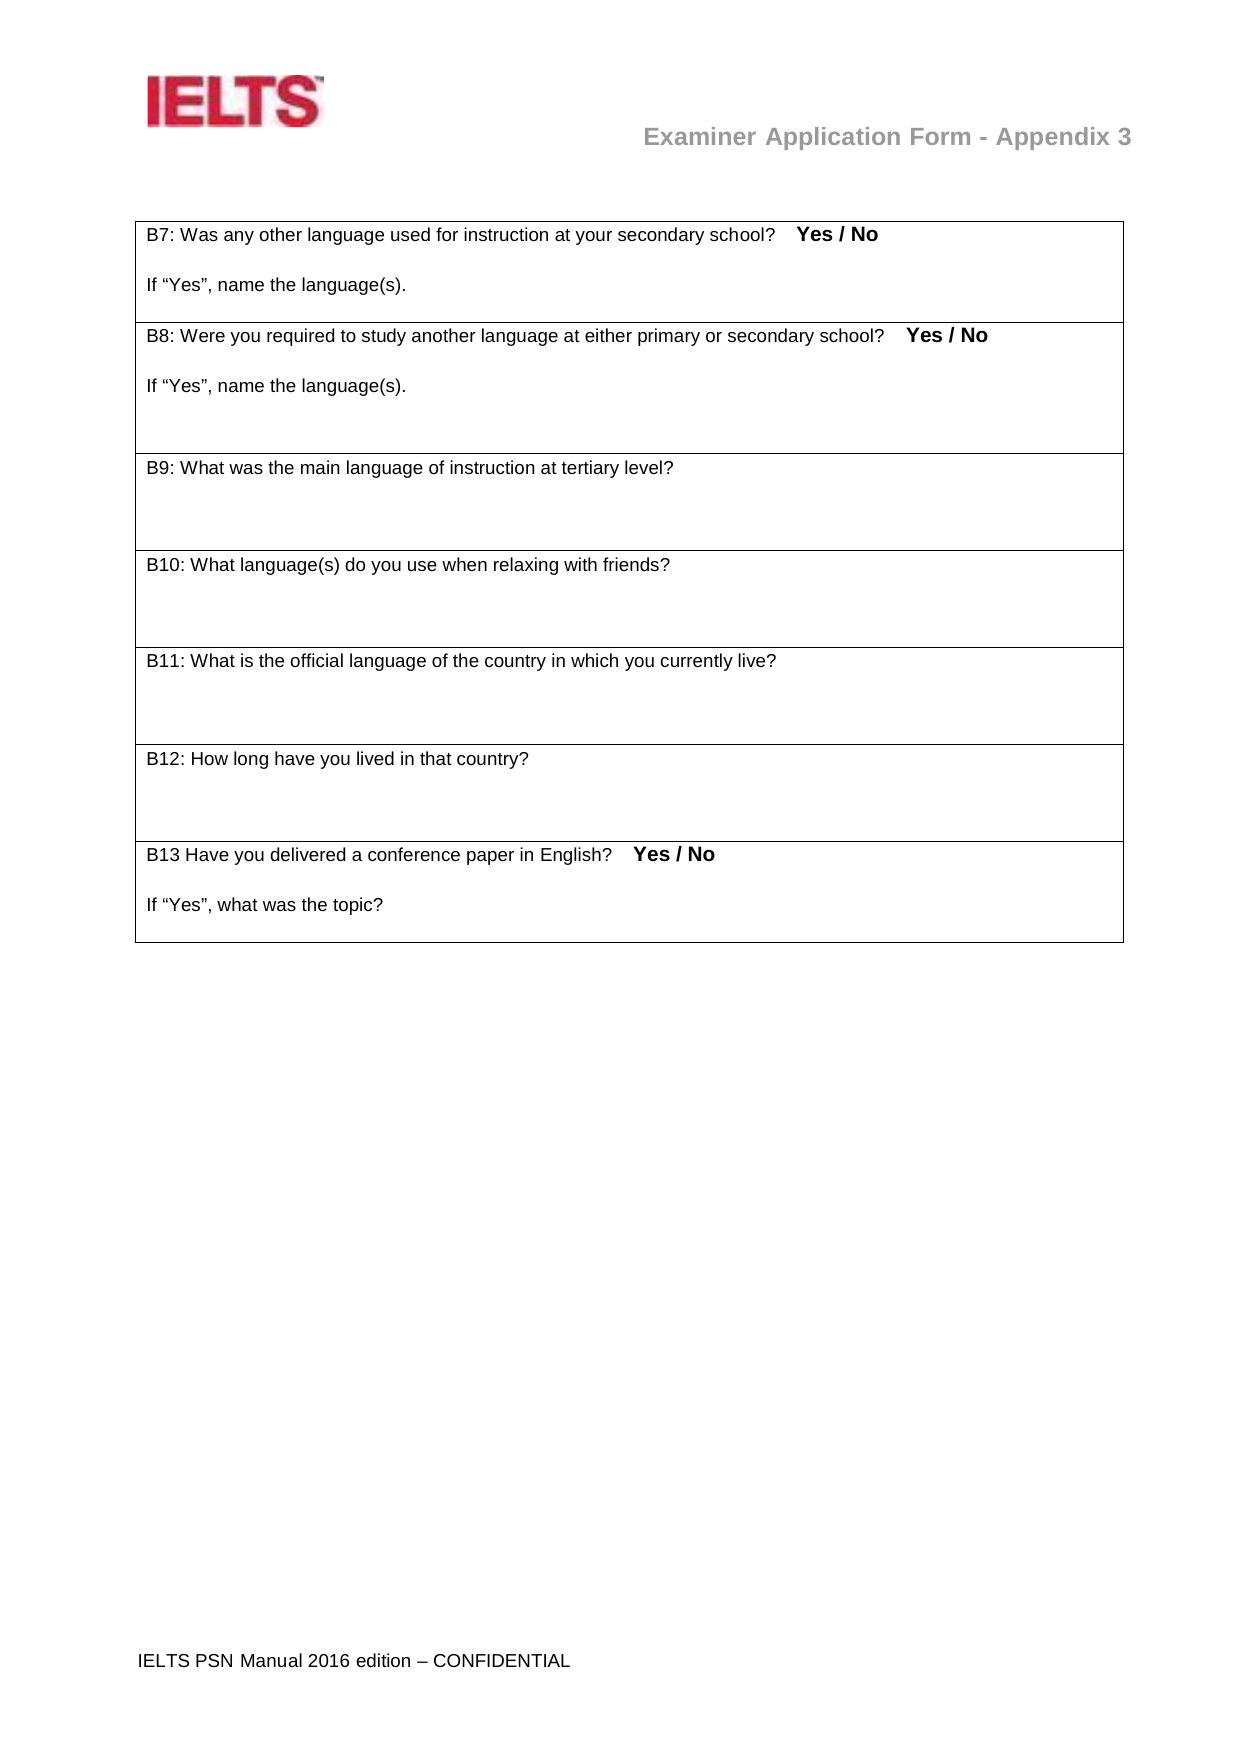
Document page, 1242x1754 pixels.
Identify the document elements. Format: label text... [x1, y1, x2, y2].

table_cell B8: Were you required to study another language at either primary or secondary school? Yes / No If “Yes”, name the language(s). [136, 323, 1123, 453]
table_cell B12: How long have you lived in that country? [136, 745, 1123, 841]
table_cell B10: What language(s) do you use when relaxing with friends? [136, 551, 1123, 647]
table_cell B9: What was the main language of instruction at tertiary level? [136, 454, 1123, 550]
table_cell B11: What is the official language of the country in which you currently live? [136, 648, 1123, 744]
table_cell B13 Have you delivered a conference paper in English? Yes / No If “Yes”, what was the topic? [136, 842, 1123, 942]
text IELTS PSN Manual 2016 edition – CONFIDENTIAL [137, 1650, 1137, 1672]
table_header B7: Was any other language used for instruction at your secondary school? Yes / No If “Yes”, name the language(s). [136, 222, 1123, 322]
picture [147, 75, 325, 127]
